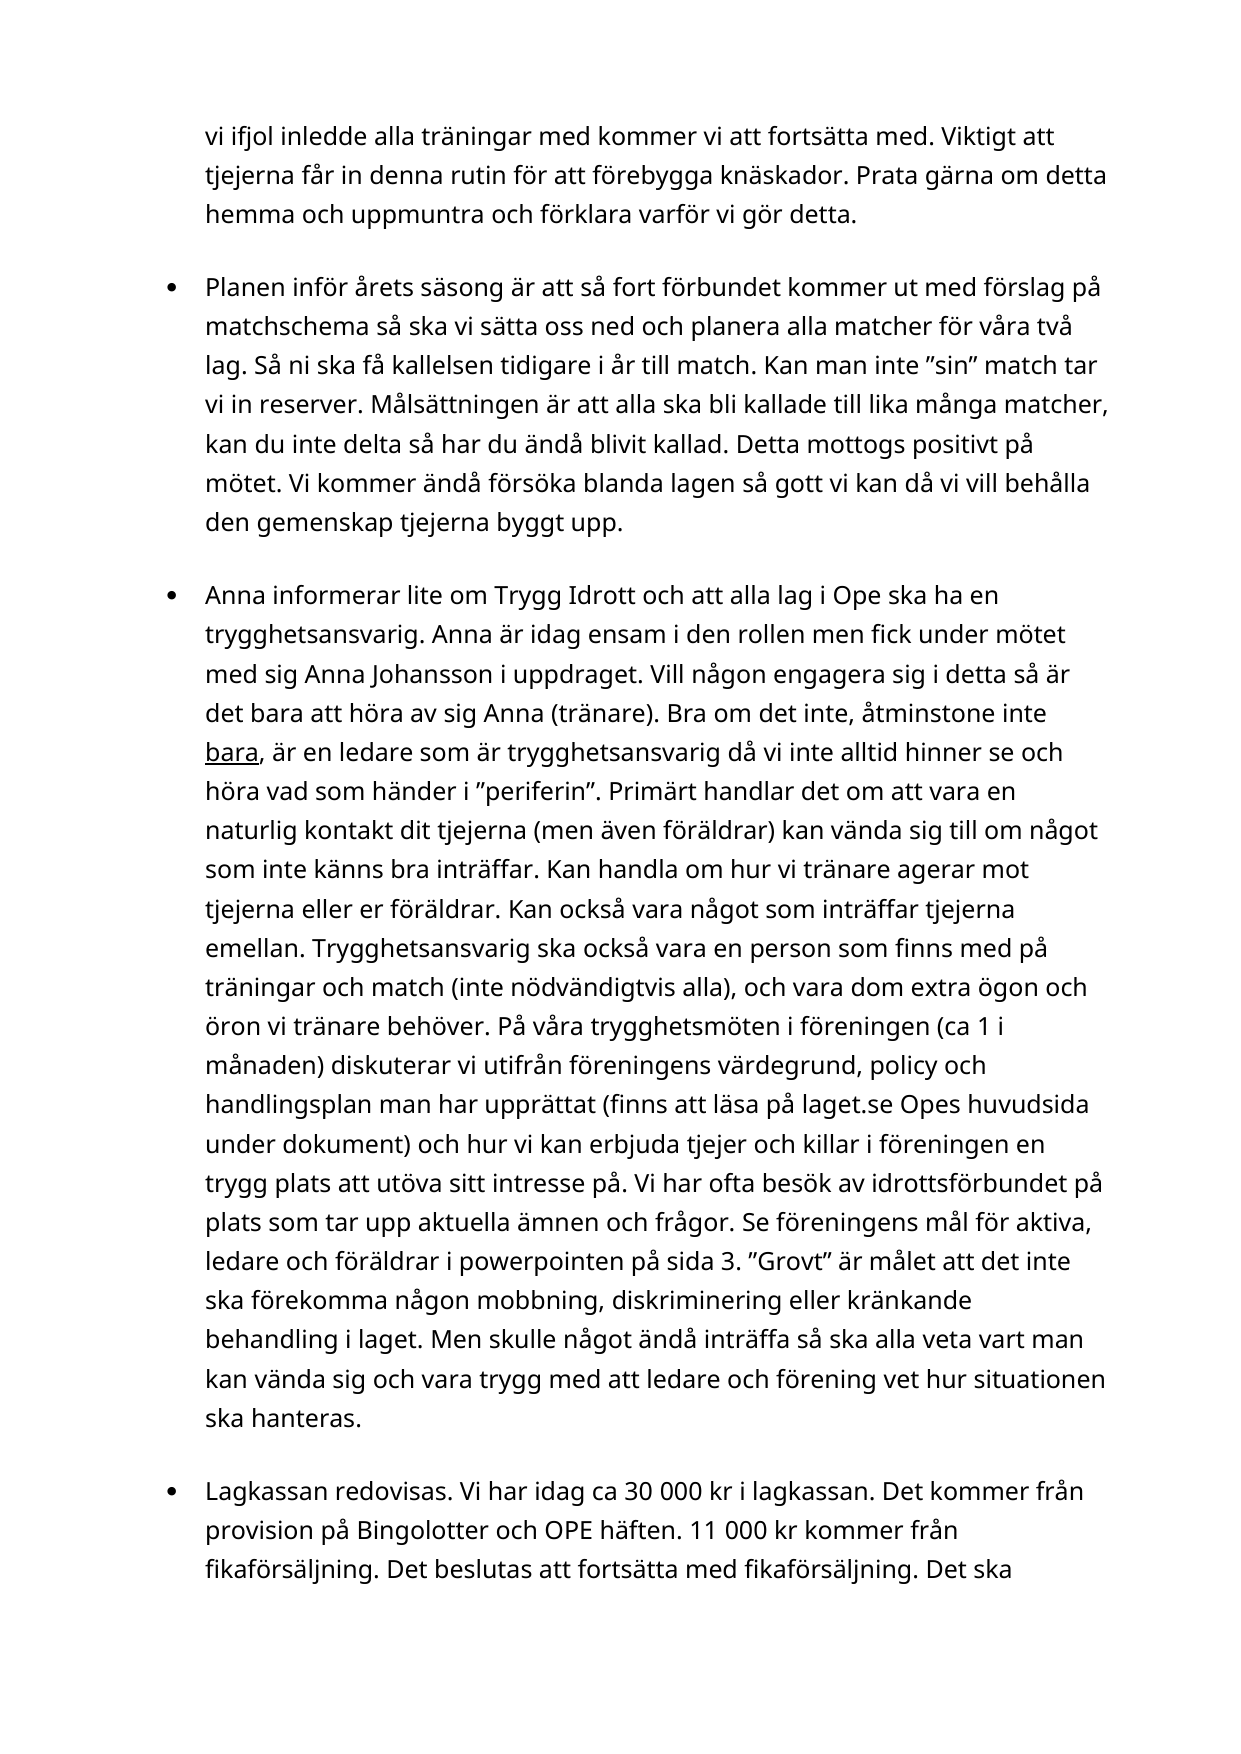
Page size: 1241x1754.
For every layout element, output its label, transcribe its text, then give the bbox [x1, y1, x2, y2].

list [167, 1474, 1110, 1586]
list Anna informerar lite om Trygg Idrott och att alla lag i Ope ska ha en trygghetsansvarig. Anna är idag ensam i den rollen men fick under mötet med sig Anna Johansson i uppdraget. Vill någon engagera sig i detta så är det bara att höra av sig Anna (tränare). Bra om det inte, åtminstone inte bara, är en ledare som är trygghetsansvarig då vi inte alltid hinner se och höra vad som händer i ”periferin”. Primärt handlar det om att vara en naturlig kontakt dit tjejerna (men även föräldrar) kan vända sig till om något som inte känns bra inträffar. Kan handla om hur vi tränare agerar mot tjejerna eller er föräldrar. Kan också vara något som inträffar tjejerna emellan. Trygghetsansvarig ska också vara en person som finns med på träningar och match (inte nödvändigtvis alla), och vara dom extra ögon och öron vi tränare behöver. På våra trygghetsmöten i föreningen (ca 1 i månaden) diskuterar vi utifrån föreningens värdegrund, policy och handlingsplan man har upprättat (finns att läsa på laget.se Opes huvudsida under dokument) och hur vi kan erbjuda tjejer och killar i föreningen en trygg plats att utöva sitt intresse på. Vi har ofta besök av idrottsförbundet på plats som tar upp aktuella ämnen och frågor. Se föreningens mål för aktiva, ledare och föräldrar i powerpointen på sida 3. ”Grovt” är målet att det inte ska förekomma någon mobbning, diskriminering eller kränkande behandling i laget. Men skulle något ändå inträffa så ska alla veta vart man kan vända sig och vara trygg med att ledare och förening vet hur situationen ska hanteras. [167, 578, 1110, 1434]
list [167, 118, 1110, 231]
list Planen inför årets säsong är att så fort förbundet kommer ut med förslag på matchschema så ska vi sätta oss ned och planera alla matcher för våra två lag. Så ni ska få kallelsen tidigare i år till match. Kan man inte ”sin” match tar vi in reserver. Målsättningen är att alla ska bli kallade till lika många matcher, kan du inte delta så har du ändå blivit kallad. Detta mottogs positivt på mötet. Vi kommer ändå försöka blanda lagen så gott vi kan då vi vill behålla den gemenskap tjejerna byggt upp. [167, 270, 1110, 539]
